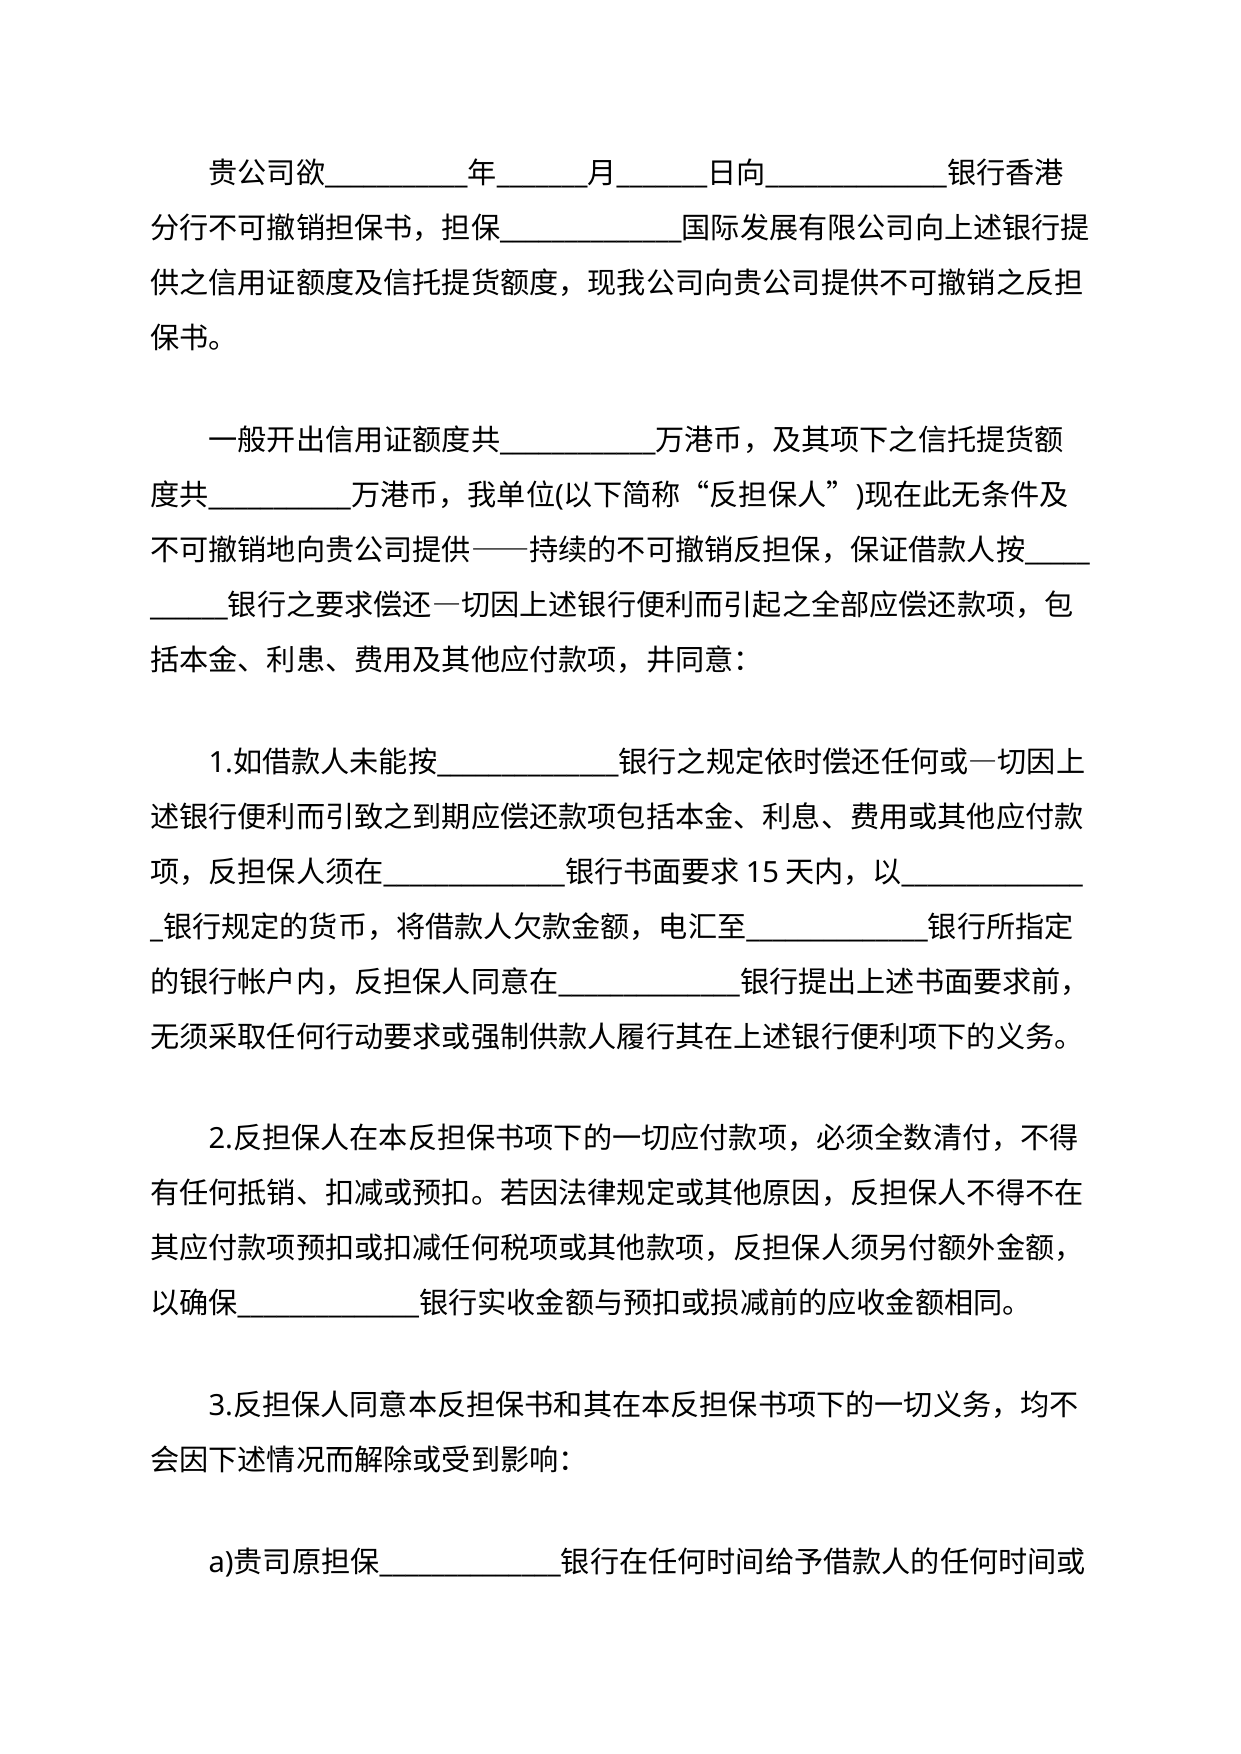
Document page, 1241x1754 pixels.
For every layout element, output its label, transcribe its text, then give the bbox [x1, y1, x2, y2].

text 一般开出信用证额度共____________万港币，及其项下之信托提货额度共___________万港币，我单位(以下简称“反担保人”)现在此无条件及不可撤销地向贵公司提供——持续的不可撤销反担保，保证借款人按___________银行之要求偿还—切因上述银行便利而引起之全部应偿还款项，包括本金、利患、费用及其他应付款项，井同意： [150, 417, 1090, 679]
text 3.反担保人同意本反担保书和其在本反担保书项下的一切义务，均不会因下述情况而解除或受到影响： [150, 1382, 1090, 1479]
text 1.如借款人未能按______________银行之规定依时偿还任何或—切因上述银行便利而引致之到期应偿还款项包括本金、利息、费用或其他应付款项，反担保人须在______________银行书面要求15天内，以_______________银行规定的货币，将借款人欠款金额，电汇至______________银行所指定的银行帐户内，反担保人同意在______________银行提出上述书面要求前，无须采取任何行动要求或强制供款人履行其在上述银行便利项下的义务。 [150, 738, 1090, 1056]
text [150, 1539, 1090, 1581]
text 贵公司欲___________年_______月_______日向______________银行香港分行不可撤销担保书，担保______________国际发展有限公司向上述银行提供之信用证额度及信托提货额度，现我公司向贵公司提供不可撤销之反担保书。 [150, 150, 1090, 357]
text 2.反担保人在本反担保书项下的一切应付款项，必须全数清付，不得有任何抵销、扣减或预扣。若因法律规定或其他原因，反担保人不得不在其应付款项预扣或扣减任何税项或其他款项，反担保人须另付额外金额，以确保______________银行实收金额与预扣或损减前的应收金额相同。 [150, 1115, 1090, 1322]
